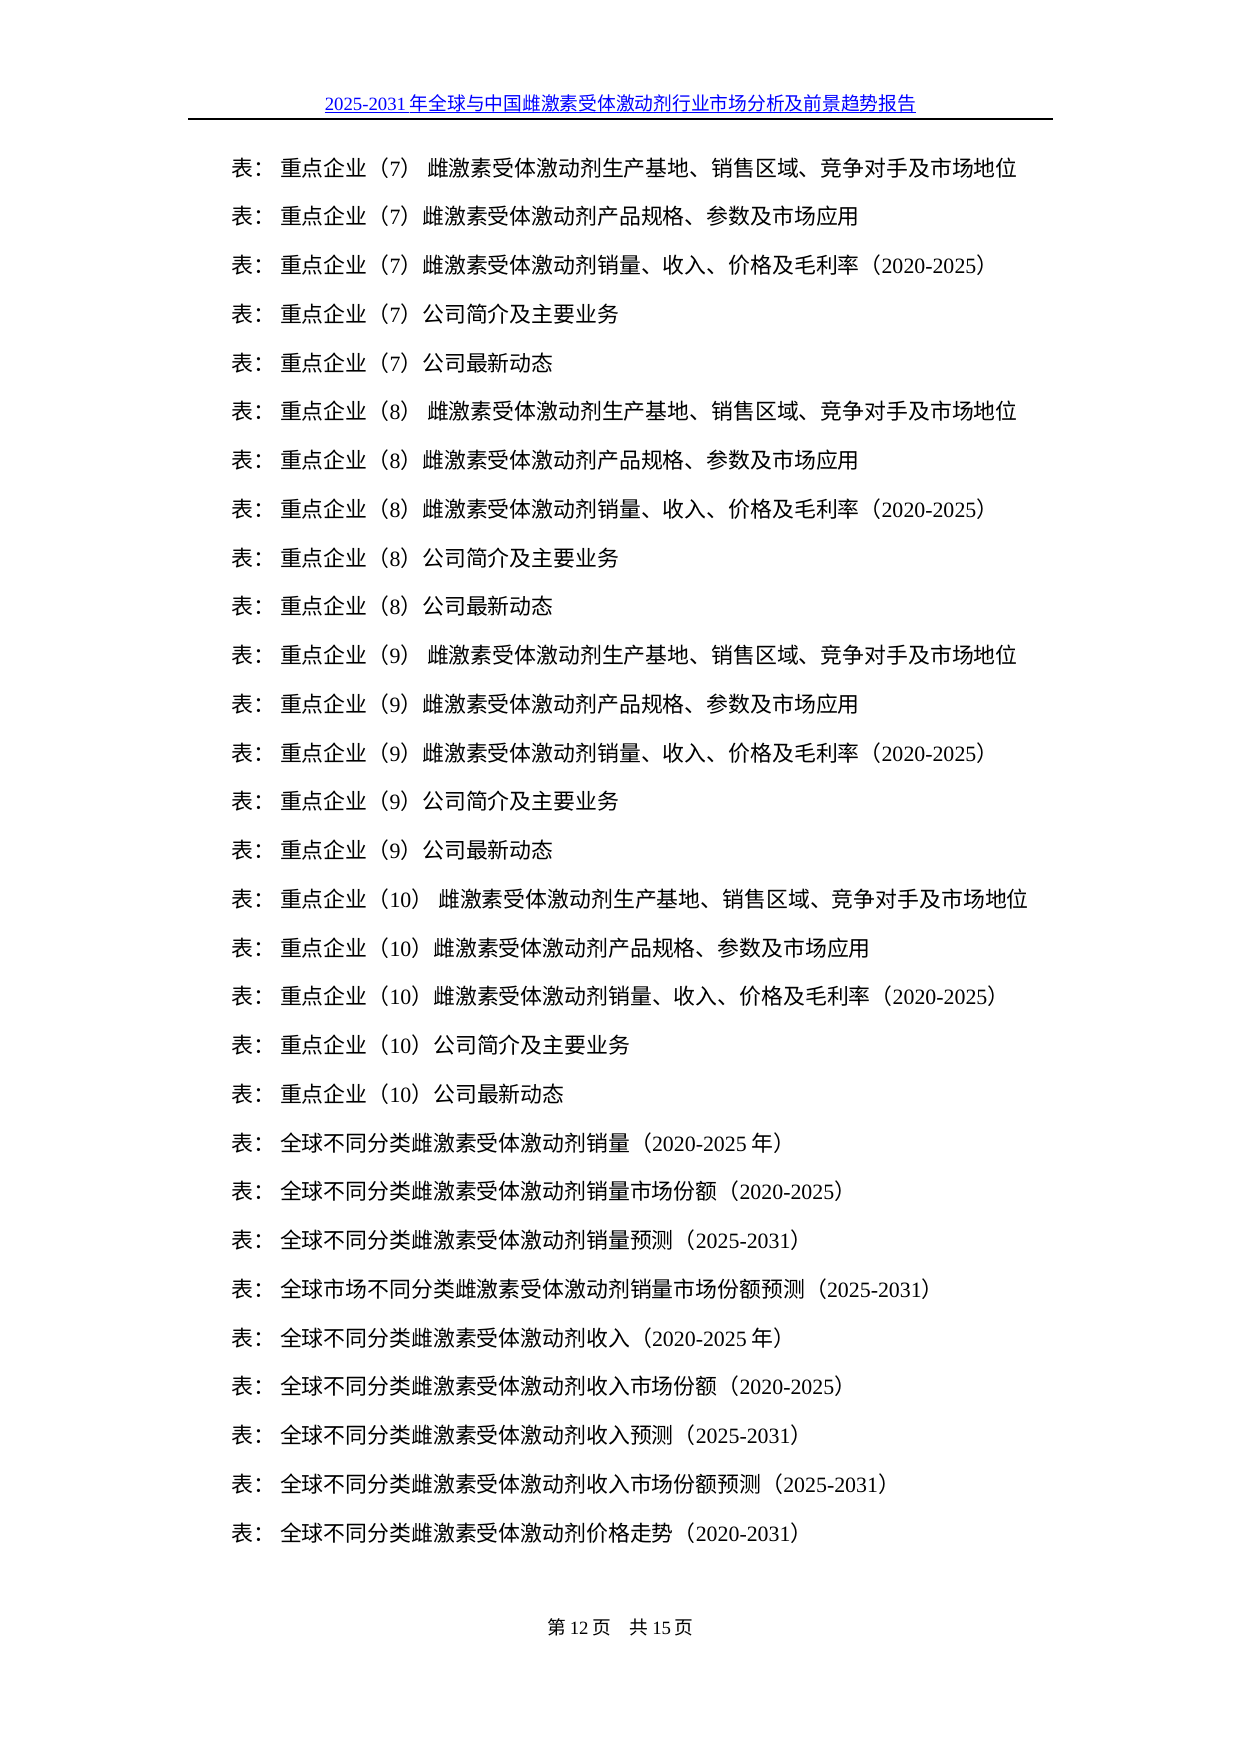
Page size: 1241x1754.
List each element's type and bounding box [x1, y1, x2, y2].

text [187, 150, 1053, 1548]
